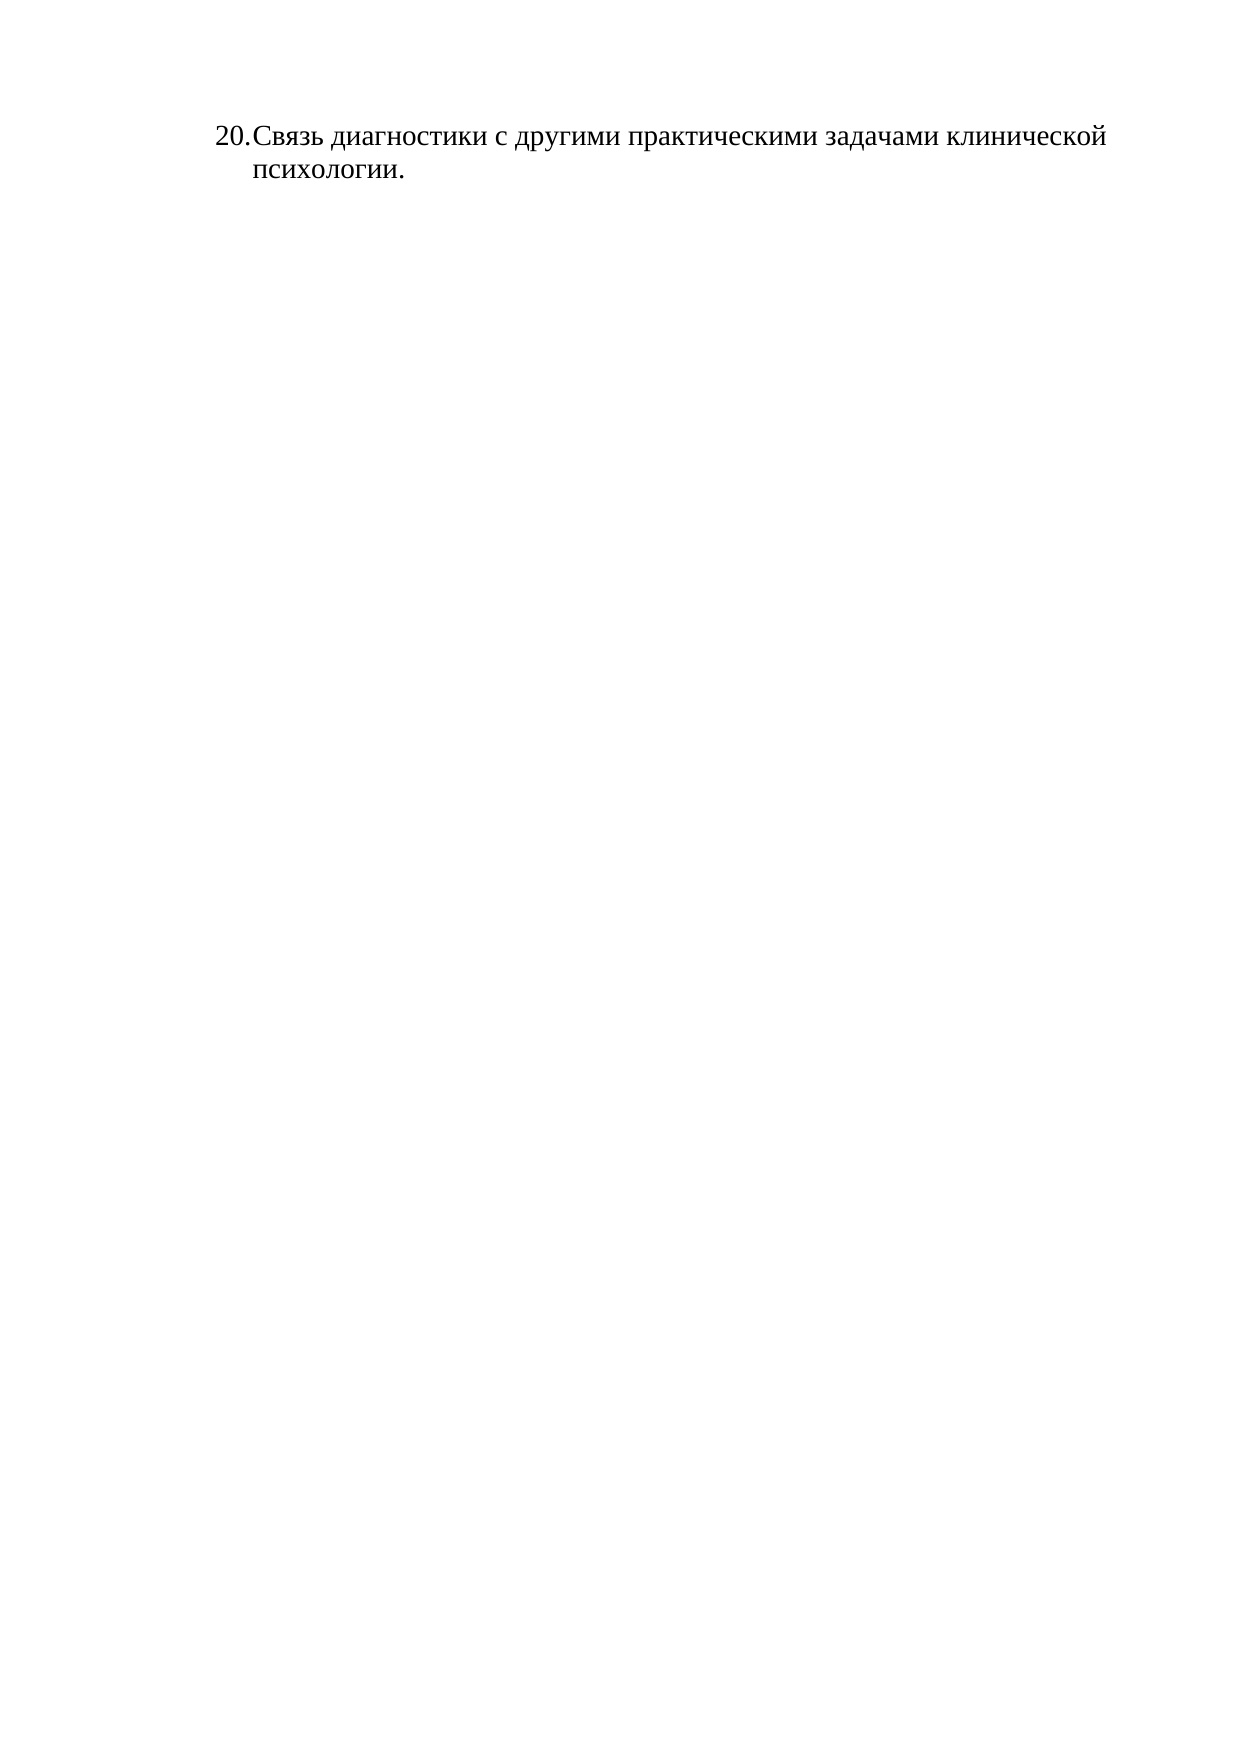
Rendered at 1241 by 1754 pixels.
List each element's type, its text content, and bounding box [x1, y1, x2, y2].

list Связь диагностики с другими практическими задачами клинической психологии. [215, 118, 1152, 185]
